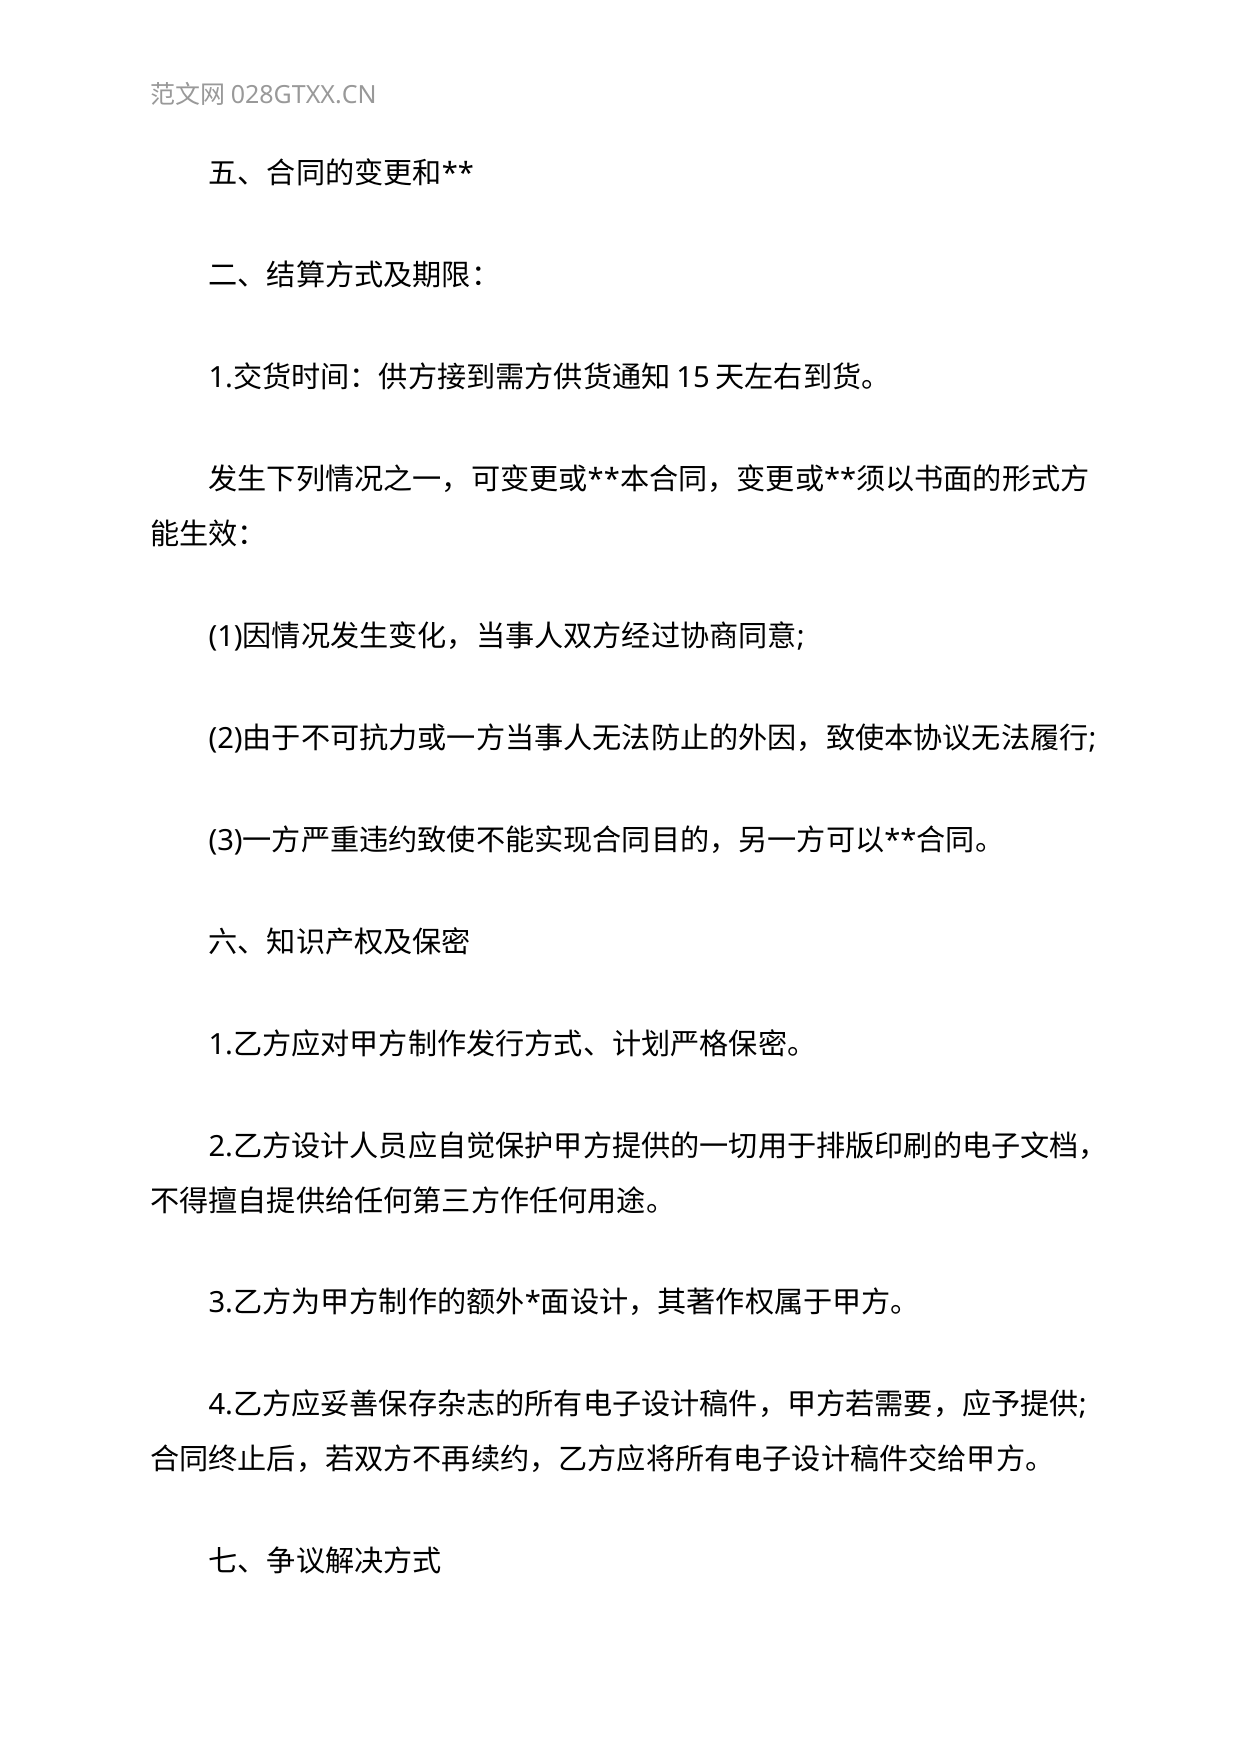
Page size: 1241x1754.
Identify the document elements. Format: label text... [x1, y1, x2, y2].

text (2)由于不可抗力或一方当事人无法防止的外因，致使本协议无法履行; [150, 714, 1090, 757]
text 2.乙方设计人员应自觉保护甲方提供的一切用于排版印刷的电子文档，不得擅自提供给任何第三方作任何用途。 [150, 1122, 1090, 1219]
text 1.交货时间：供方接到需方供货通知15天左右到货。 [150, 354, 1090, 396]
text 七、争议解决方式 [150, 1538, 1090, 1580]
text (1)因情况发生变化，当事人双方经过协商同意; [150, 612, 1090, 655]
text 1.乙方应对甲方制作发行方式、计划严格保密。 [150, 1020, 1090, 1063]
text 发生下列情况之一，可变更或**本合同，变更或**须以书面的形式方能生效： [150, 456, 1090, 553]
text (3)一方严重违约致使不能实现合同目的，另一方可以**合同。 [150, 816, 1090, 859]
text 六、知识产权及保密 [150, 918, 1090, 961]
text 3.乙方为甲方制作的额外*面设计，其著作权属于甲方。 [150, 1279, 1090, 1321]
text 五、合同的变更和** [150, 150, 1090, 192]
text 二、结算方式及期限： [150, 252, 1090, 294]
text 4.乙方应妥善保存杂志的所有电子设计稿件，甲方若需要，应予提供;合同终止后，若双方不再续约，乙方应将所有电子设计稿件交给甲方。 [150, 1381, 1090, 1478]
